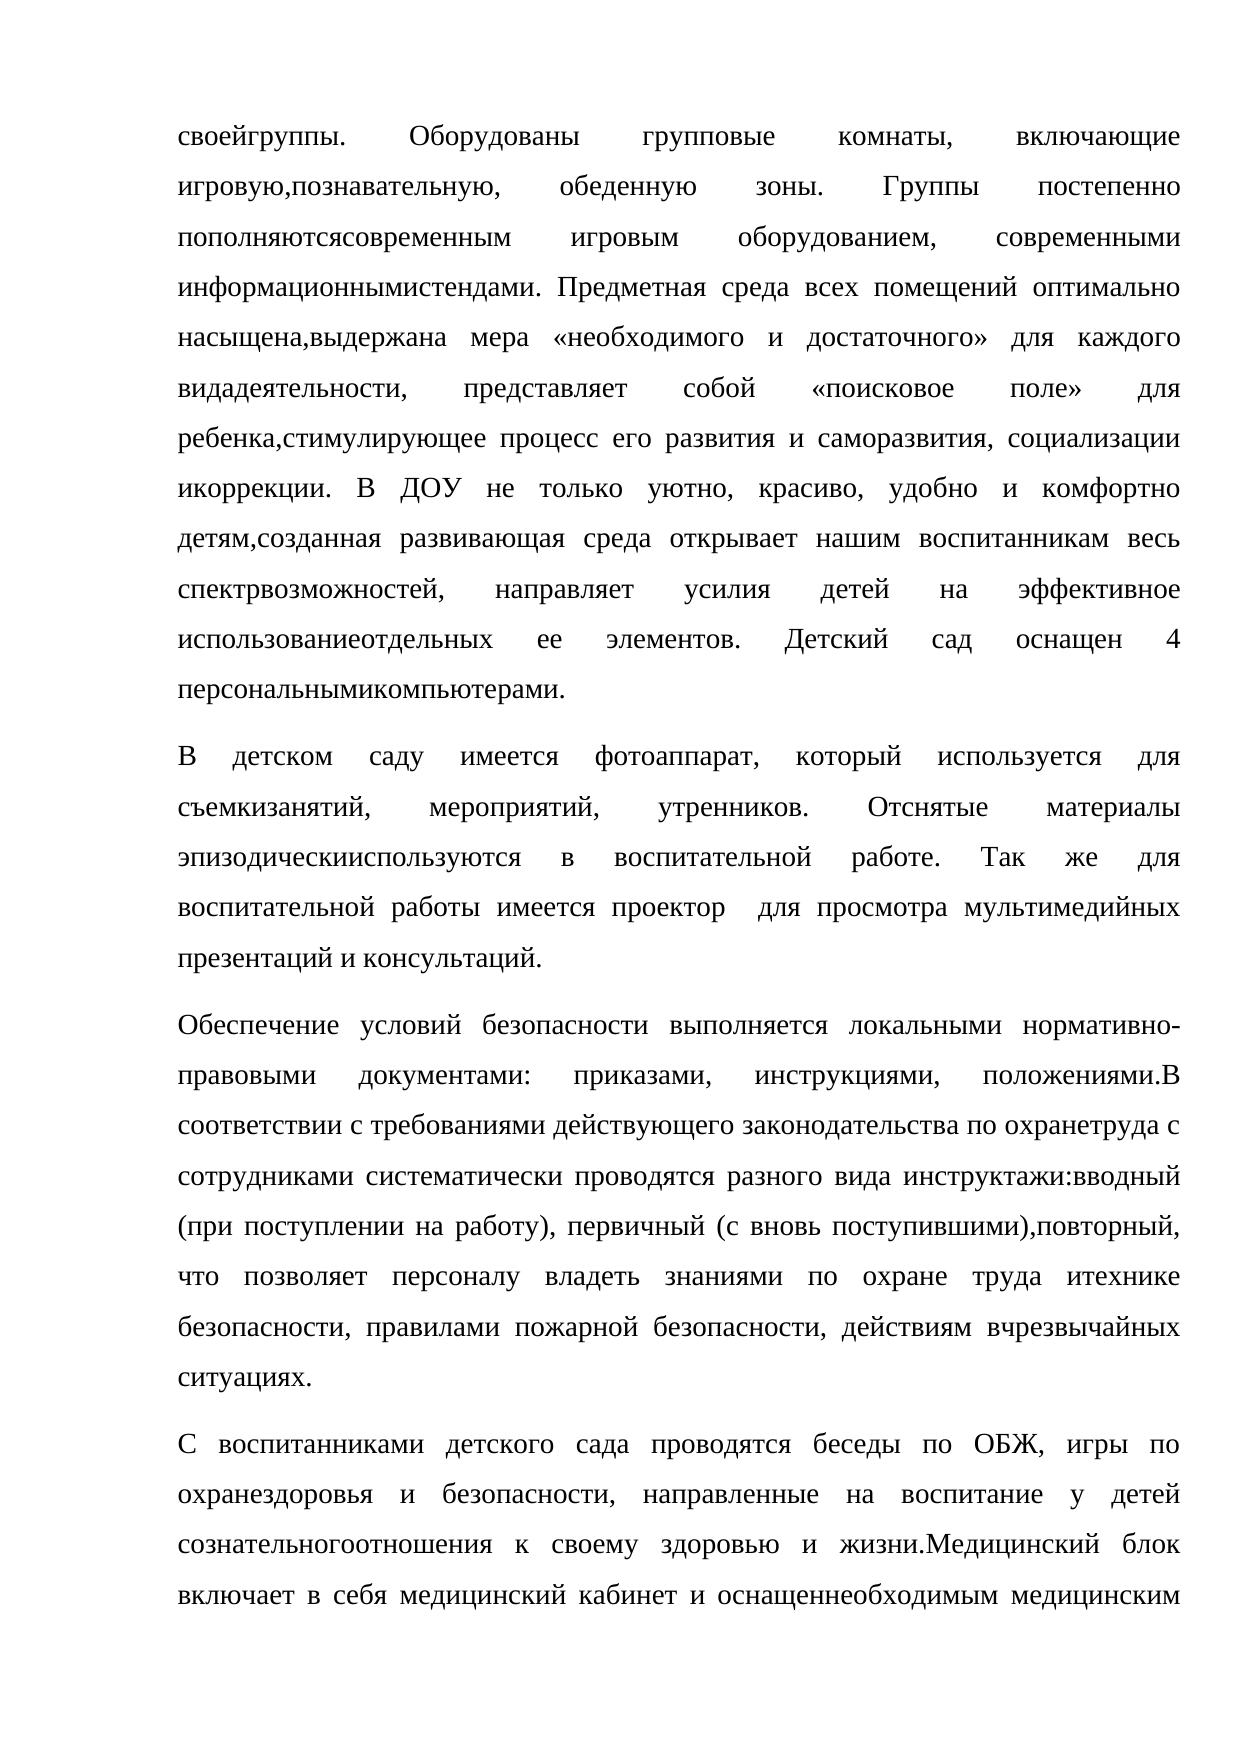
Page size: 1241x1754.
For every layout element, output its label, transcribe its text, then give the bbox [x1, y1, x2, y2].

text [177, 118, 1181, 705]
text В детском саду имеется фотоаппарат, который используется для съемкизанятий, мероприятий, утренников. Отснятые материалы эпизодическииспользуются в воспитательной работе. Так же для воспитательной работы имеется проектор для просмотра мультимедийных презентаций и консультаций. [177, 738, 1181, 973]
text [177, 1426, 1181, 1610]
text Обеспечение условий безопасности выполняется локальными нормативно-правовыми документами: приказами, инструкциями, положениями.В соответствии с требованиями действующего законодательства по охранетруда с сотрудниками систематически проводятся разного вида инструктажи:вводный (при поступлении на работу), первичный (с вновь поступившими),повторный, что позволяет персоналу владеть знаниями по охране труда итехнике безопасности, правилами пожарной безопасности, действиям вчрезвычайных ситуациях. [177, 1007, 1181, 1392]
